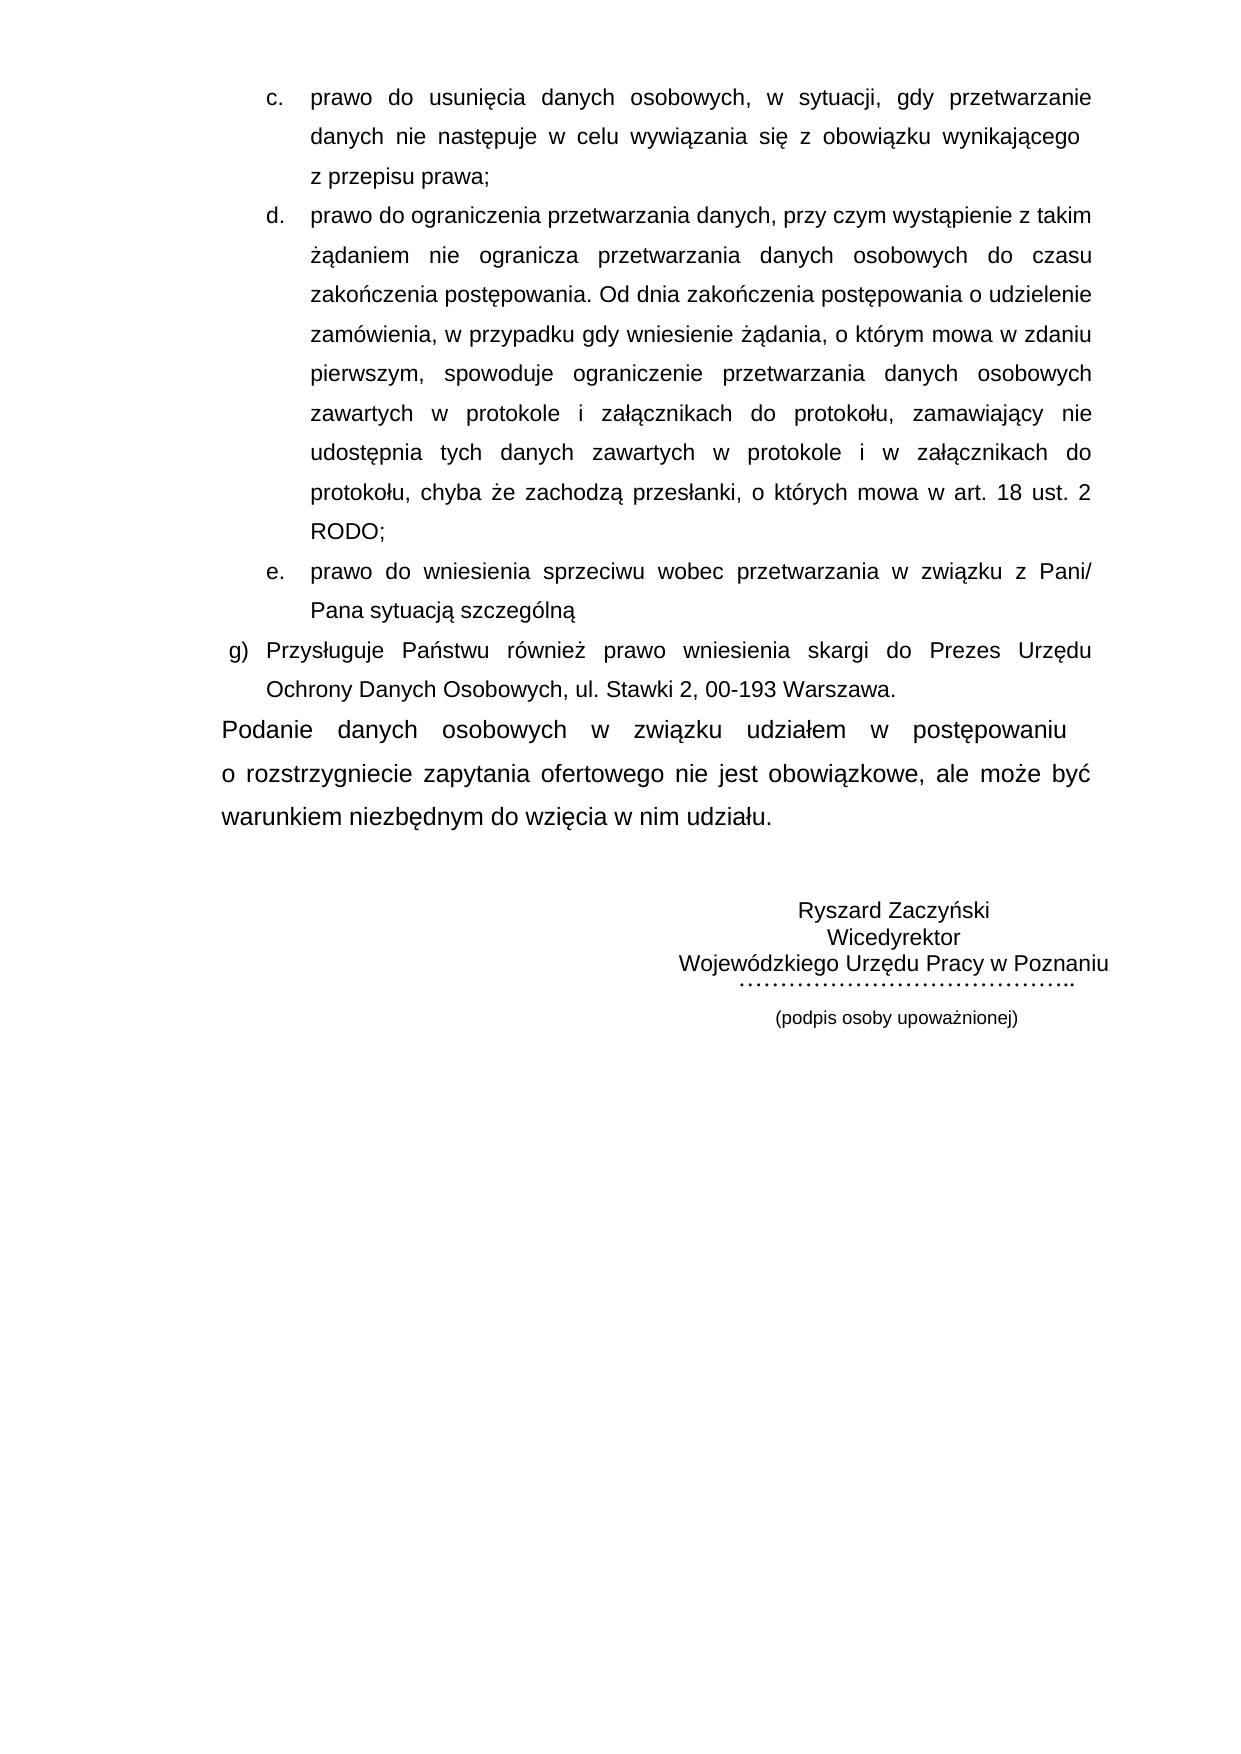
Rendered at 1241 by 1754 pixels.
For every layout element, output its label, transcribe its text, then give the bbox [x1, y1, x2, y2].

list Przysługuje Państwu również prawo wniesienia skargi do Prezes Urzędu Ochrony Danych Osobowych, ul. Stawki 2, 00-193 Warszawa. [228, 637, 1093, 702]
list prawo do usunięcia danych osobowych, w sytuacji, gdy przetwarzanie danych nie następuje w celu wywiązania się z obowiązku wynikającego z przepisu prawa; [266, 84, 1093, 189]
list prawo do wniesienia sprzeciwu wobec przetwarzania w związku z Pani/ Pana sytuacją szczególną [266, 558, 1093, 623]
text Podanie danych osobowych w związku udziałem w postępowaniu o rozstrzygniecie zapytania ofertowego nie jest obowiązkowe, ale może być warunkiem niezbędnym do wzięcia w nim udziału. [221, 716, 1093, 831]
list prawo do ograniczenia przetwarzania danych, przy czym wystąpienie z takim żądaniem nie ogranicza przetwarzania danych osobowych do czasu zakończenia postępowania. Od dnia zakończenia postępowania o udzielenie zamówienia, w przypadku gdy wniesienie żądania, o którym mowa w zdaniu pierwszym, spowoduje ograniczenie przetwarzania danych osobowych zawartych w protokole i załącznikach do protokołu, zamawiający nie udostępnia tych danych zawartych w protokole i w załącznikach do protokołu, chyba że zachodzą przesłanki, o których mowa w art. 18 ust. 2 RODO; [266, 202, 1093, 544]
text ………………………………….. [664, 963, 1093, 992]
text (podpis osoby upoważnionej) [148, 1006, 1093, 1028]
